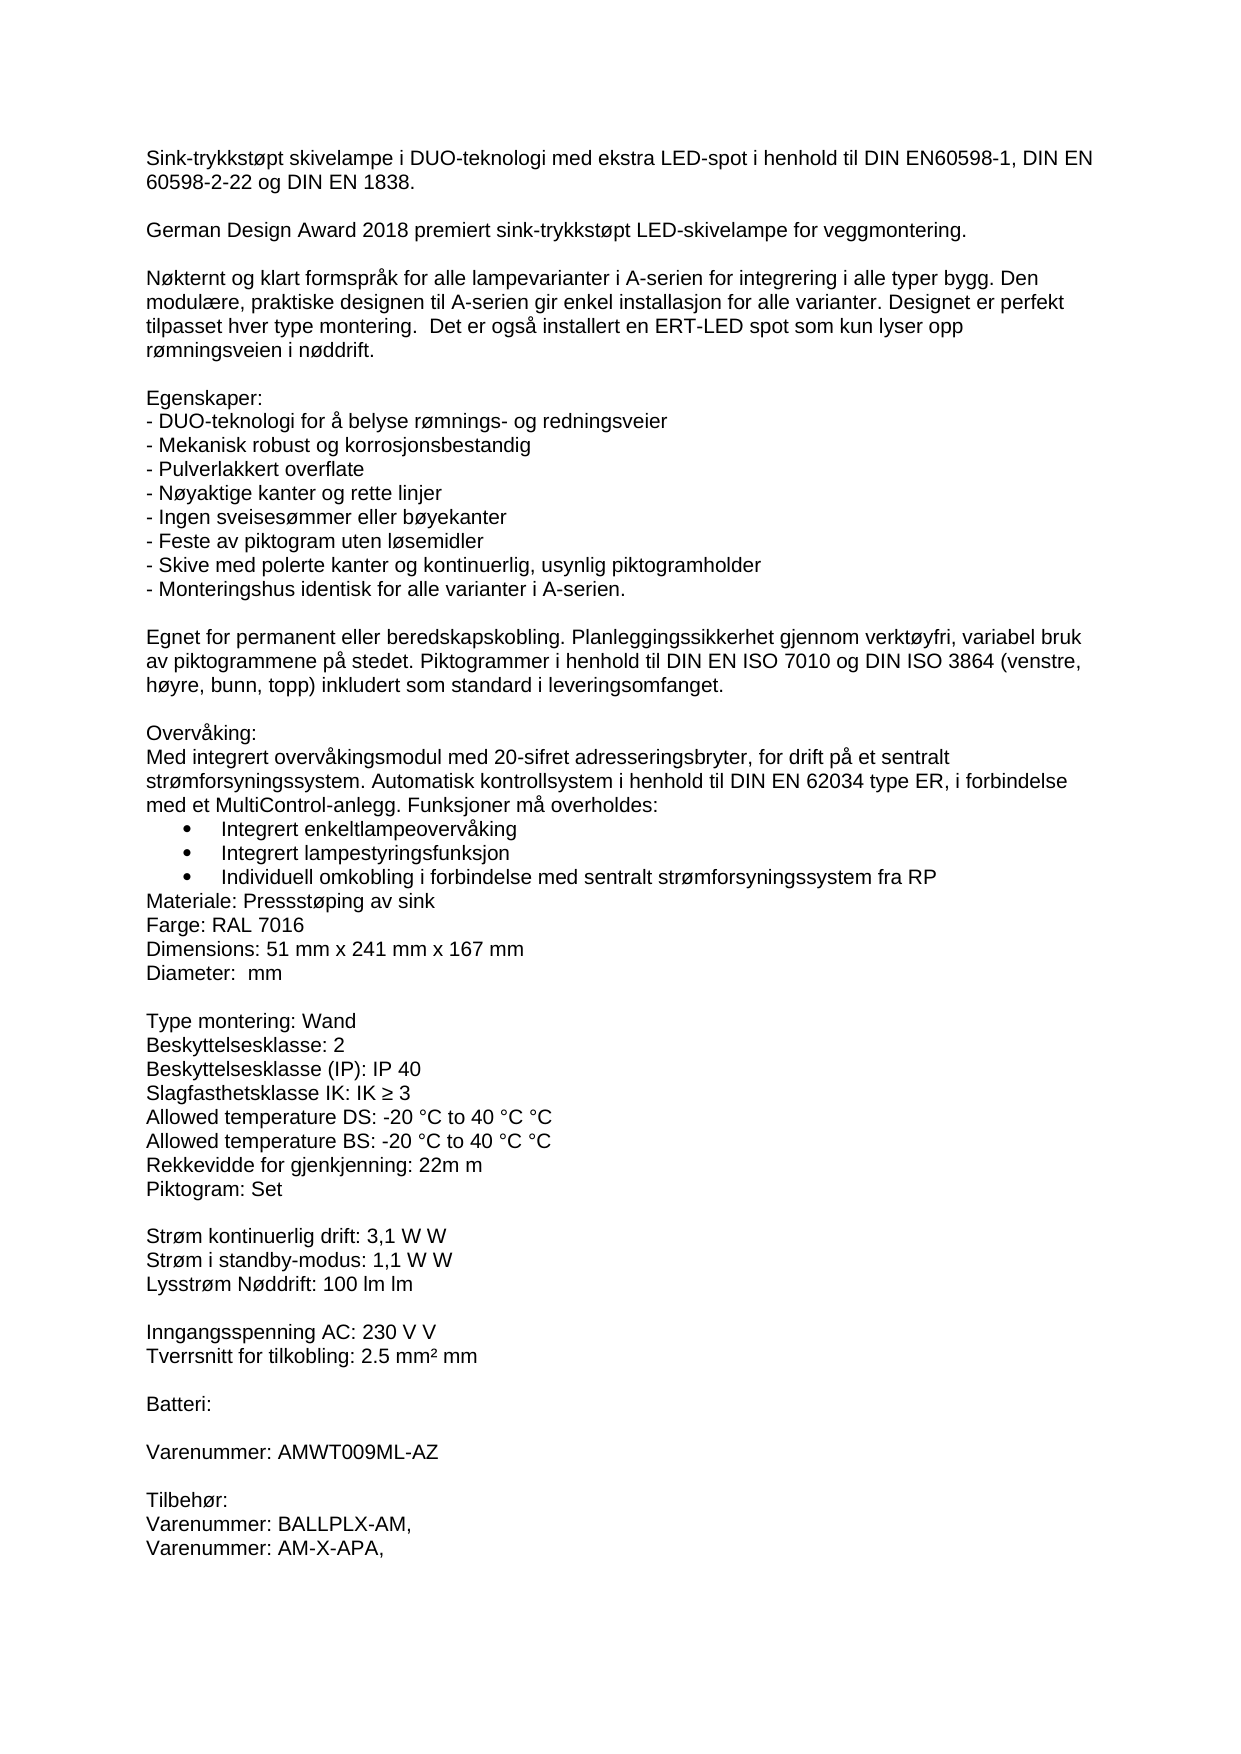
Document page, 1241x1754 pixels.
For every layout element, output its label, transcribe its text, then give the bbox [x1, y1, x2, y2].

text Dimensions: 51 mm x 241 mm x 167 mm [146, 937, 1094, 961]
text Materiale: Pressstøping av sink [146, 889, 1094, 913]
text Varenummer: AM-X-APA, [146, 1536, 1094, 1560]
text Beskyttelsesklasse: 2 [146, 1033, 1094, 1057]
text Farge: RAL 7016 [146, 913, 1094, 937]
text Overvåking: [146, 721, 1094, 745]
list Integrert lampestyringsfunksjon [183, 841, 1094, 865]
text Batteri: [146, 1392, 1094, 1416]
list Individuell omkobling i forbindelse med sentralt strømforsyningssystem fra RP [183, 865, 1094, 889]
text Varenummer: BALLPLX-AM, [146, 1512, 1094, 1536]
text Med integrert overvåkingsmodul med 20-sifret adresseringsbryter, for drift på et sentralt strømforsyningssystem. Automatisk kontrollsystem i henhold til DIN EN 62034 type ER, i forbindelse med et MultiControl-anlegg. Funksjoner må overholdes: [146, 745, 1094, 817]
text Lysstrøm Nøddrift: 100 lm lm [146, 1272, 1094, 1296]
text Inngangsspenning AC: 230 V V [146, 1320, 1094, 1344]
text Tilbehør: [146, 1488, 1094, 1512]
text Piktogram: Set [146, 1176, 1094, 1200]
list Integrert enkeltlampeovervåking [183, 817, 1094, 841]
text Tverrsnitt for tilkobling: 2.5 mm² mm [146, 1344, 1094, 1368]
text Beskyttelsesklasse (IP): IP 40 [146, 1057, 1094, 1081]
text Allowed temperature DS: -20 °C to 40 °C °C [146, 1104, 1094, 1128]
text Varenummer: AMWT009ML-AZ [146, 1440, 1094, 1464]
text Type montering: Wand [146, 1009, 1094, 1033]
text Sink-trykkstøpt skivelampe i DUO-teknologi med ekstra LED-spot i henhold til DIN EN60598-1, DIN EN 60598-2-22 og DIN EN 1838.German Design Award 2018 premiert sink-trykkstøpt LED-skivelampe for veggmontering. Nøkternt og klart formspråk for alle lampevarianter i A-serien for integrering i alle typer bygg. Den modulære, praktiske designen til A-serien gir enkel installasjon for alle varianter. Designet er perfekt tilpasset hver type montering. Det er også installert en ERT-LED spot som kun lyser opp rømningsveien i nøddrift. Egenskaper:- DUO-teknologi for å belyse rømnings- og redningsveier- Mekanisk robust og korrosjonsbestandig- Pulverlakkert overflate- Nøyaktige kanter og rette linjer- Ingen sveisesømmer eller bøyekanter- Feste av piktogram uten løsemidler- Skive med polerte kanter og kontinuerlig, usynlig piktogramholder- Monteringshus identisk for alle varianter i A-serien.Egnet for permanent eller beredskapskobling. Planleggingssikkerhet gjennom verktøyfri, variabel bruk av piktogrammene på stedet. Piktogrammer i henhold til DIN EN ISO 7010 og DIN ISO 3864 (venstre, høyre, bunn, topp) inkludert som standard i leveringsomfanget. [146, 146, 1094, 697]
text Strøm kontinuerlig drift: 3,1 W W [146, 1224, 1094, 1248]
text Diameter: mm [146, 961, 1094, 985]
text Rekkevidde for gjenkjenning: 22m m [146, 1152, 1094, 1176]
text Allowed temperature BS: -20 °C to 40 °C °C [146, 1128, 1094, 1152]
text Slagfasthetsklasse IK: IK ≥ 3 [146, 1081, 1094, 1104]
text Strøm i standby-modus: 1,1 W W [146, 1248, 1094, 1272]
